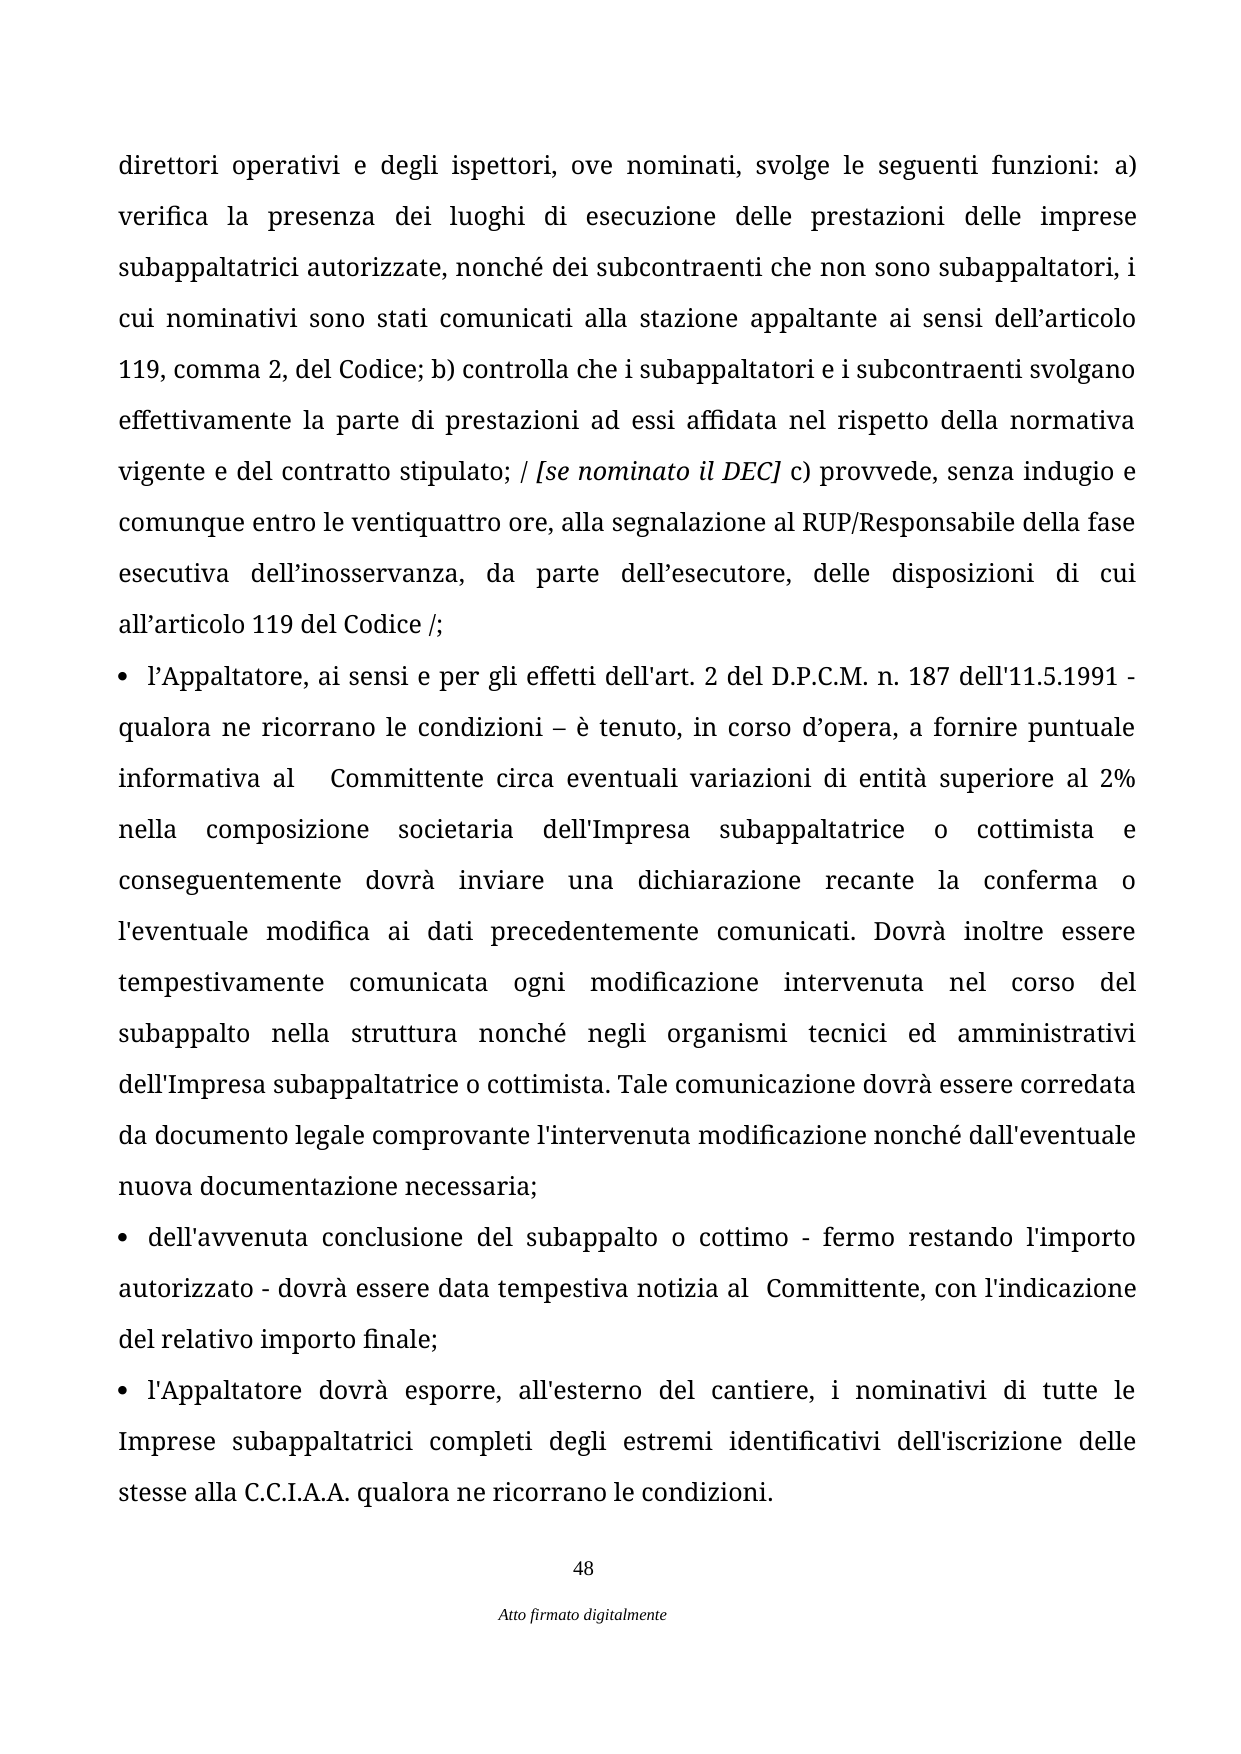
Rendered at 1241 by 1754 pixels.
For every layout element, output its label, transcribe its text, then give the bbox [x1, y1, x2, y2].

list l’Appaltatore, ai sensi e per gli effetti dell'art. 2 del D.P.C.M. n. 187 dell'11.5.1991 - qualora ne ricorrano le condizioni – è tenuto, in corso d’opera, a fornire puntuale informativa al Committente circa eventuali variazioni di entità superiore al 2% nella composizione societaria dell'Impresa subappaltatrice o cottimista e conseguentemente dovrà inviare una dichiarazione recante la conferma o l'eventuale modifica ai dati precedentemente comunicati. Dovrà inoltre essere tempestivamente comunicata ogni modificazione intervenuta nel corso del subappalto nella struttura nonché negli organismi tecnici ed amministrativi dell'Impresa subappaltatrice o cottimista. Tale comunicazione dovrà essere corredata da documento legale comprovante l'intervenuta modificazione nonché dall'eventuale nuova documentazione necessaria; [118, 658, 1137, 1203]
list l'Appaltatore dovrà esporre, all'esterno del cantiere, i nominativi di tutte le Imprese subappaltatrici completi degli estremi identificativi dell'iscrizione delle stesse alla C.C.I.A.A. qualora ne ricorrano le condizioni. [118, 1373, 1137, 1509]
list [118, 148, 1137, 641]
list dell'avvenuta conclusione del subappalto o cottimo - fermo restando l'importo autorizzato - dovrà essere data tempestiva notizia al Committente, con l'indicazione del relativo importo finale; [118, 1219, 1137, 1356]
